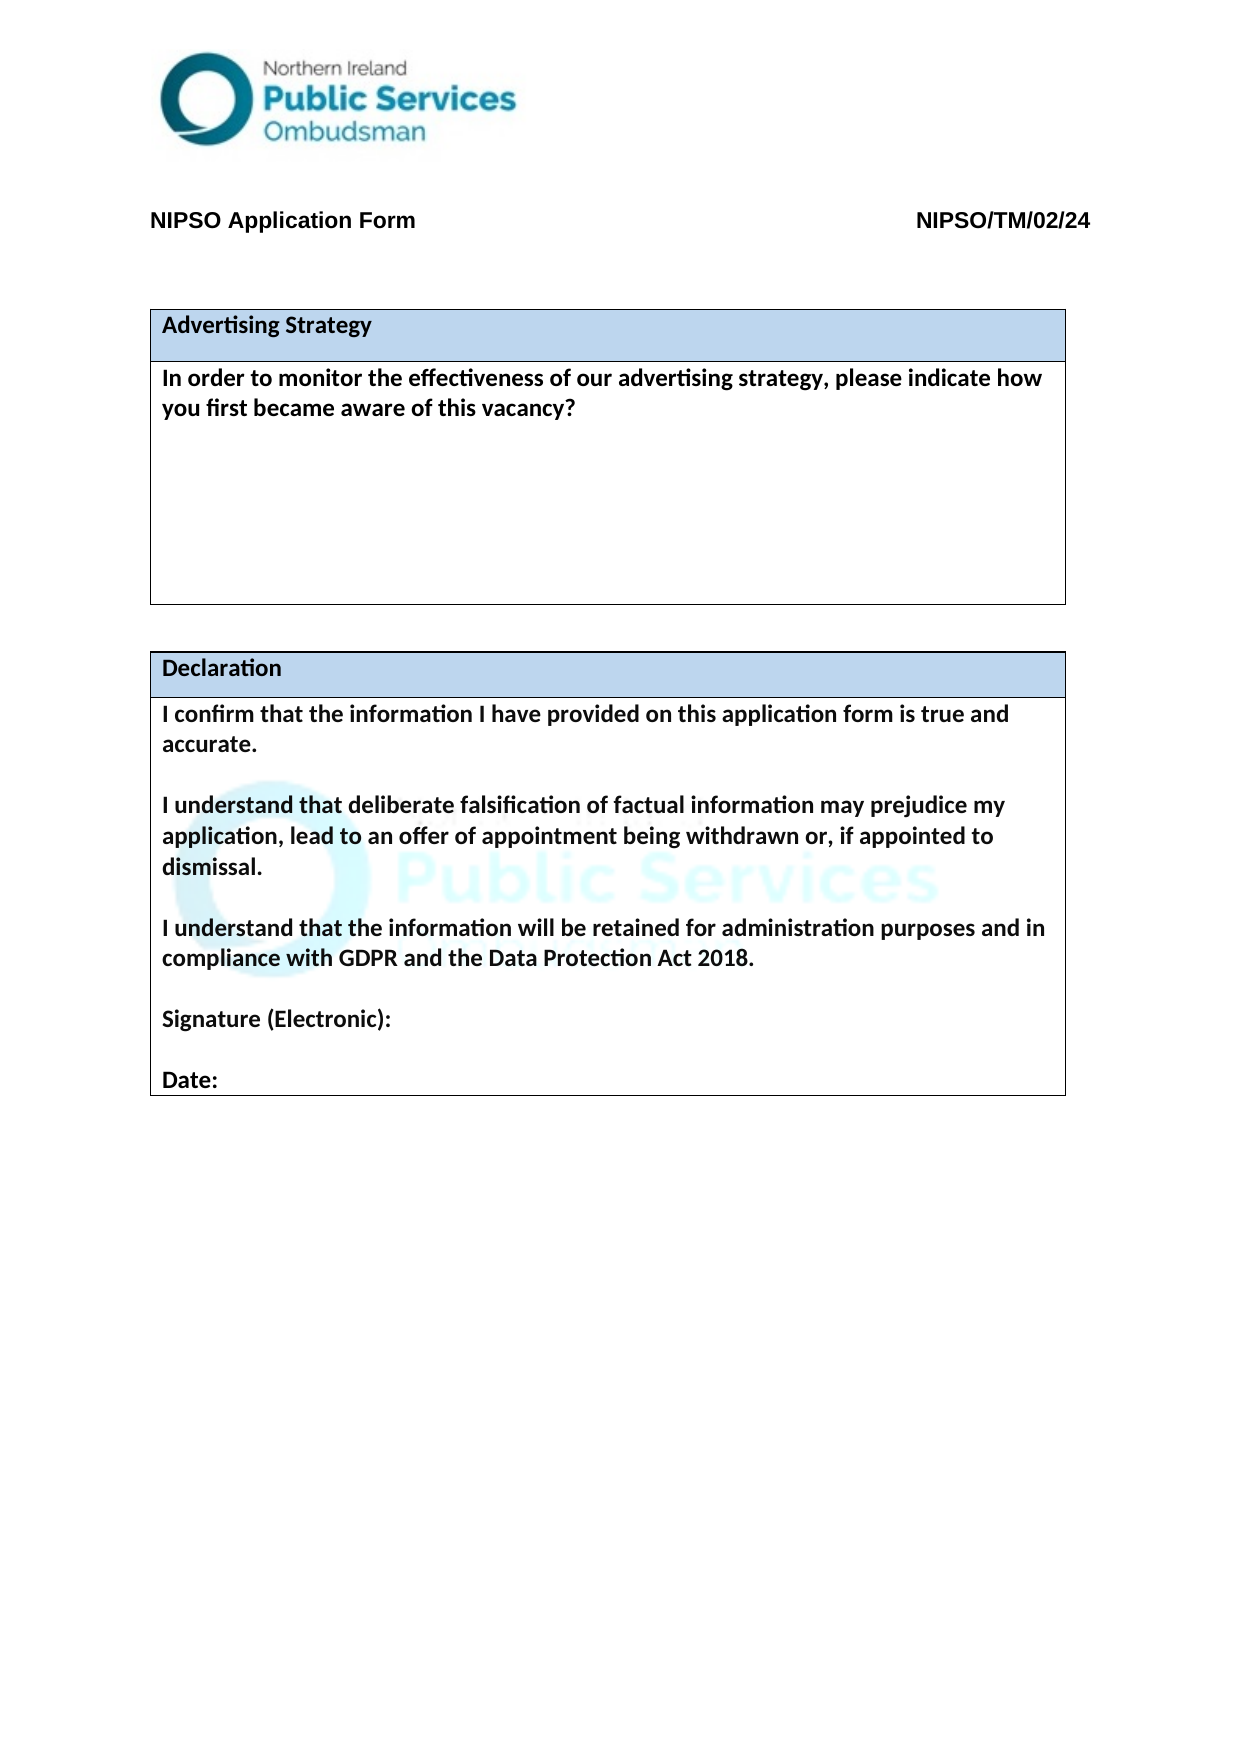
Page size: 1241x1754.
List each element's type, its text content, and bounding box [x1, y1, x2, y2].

table_cell I confirm that the information I have provided on this application form is true and accurate. I understand that deliberate falsification of factual information may prejudice my application, lead to an offer of appointment being withdrawn or, if appointed to dismissal. I understand that the information will be retained for administration purposes and in compliance with GDPR and the Data Protection Act 2018. Signature (Electronic): Date: [151, 698, 1065, 1095]
table_cell In order to monitor the effectiveness of our advertising strategy, please indicate how you first became aware of this vacancy? [151, 362, 1065, 603]
table_header Declaration [151, 653, 1065, 697]
table_header Advertising Strategy [151, 310, 1065, 361]
picture [150, 49, 585, 197]
